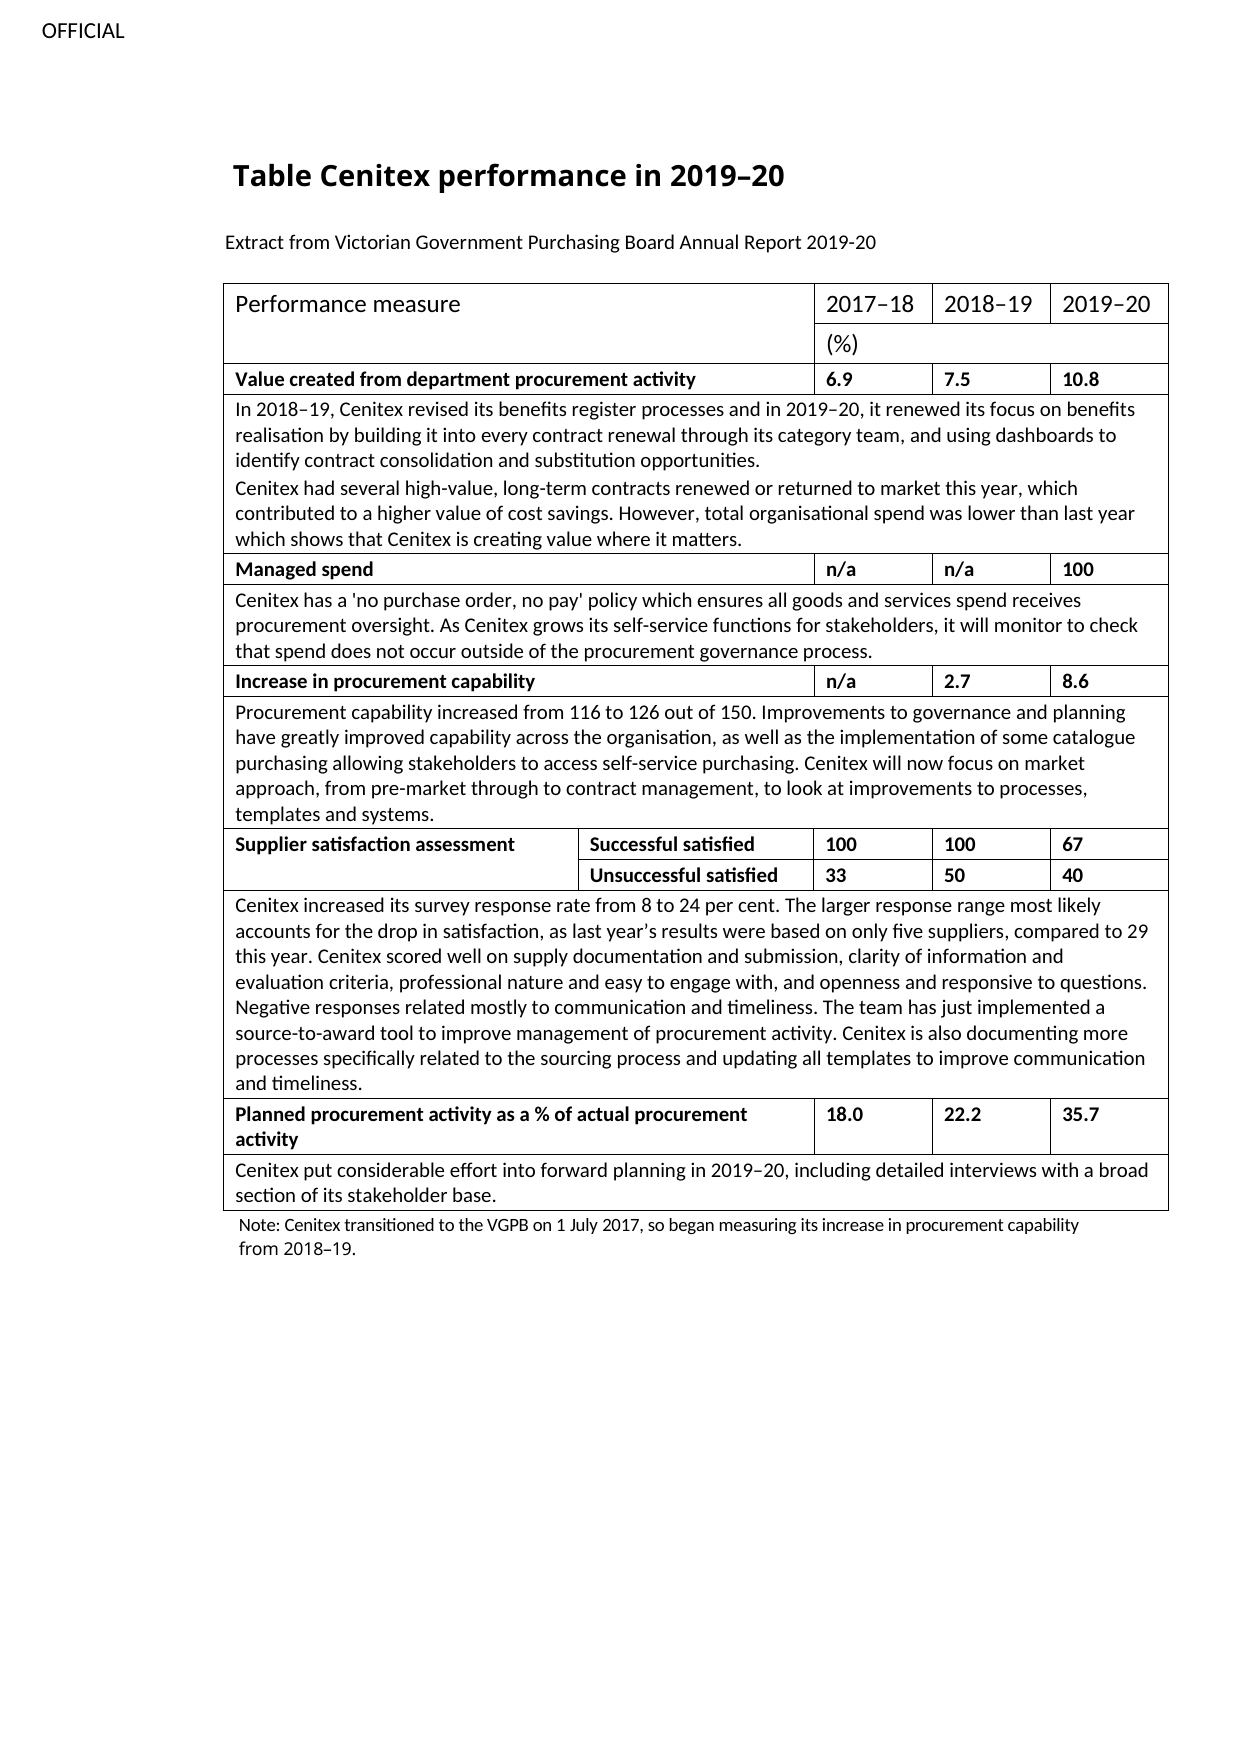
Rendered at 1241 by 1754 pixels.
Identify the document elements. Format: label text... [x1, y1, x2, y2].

table_cell 40 [1051, 860, 1168, 889]
table_cell Value created from department procurement activity [224, 364, 814, 393]
text Table Cenitex performance in 2019–20 [233, 156, 1090, 194]
text Extract from Victorian Government Purchasing Board Annual Report 2019-20 [150, 229, 1090, 254]
table_cell 18.0 [815, 1099, 932, 1154]
table_cell Cenitex has a 'no purchase order, no pay' policy which ensures all goods and services spend receives procurement oversight. As Cenitex grows its self-service functions for stakeholders, it will monitor to check that spend does not occur outside of the procurement governance process. [224, 585, 1168, 665]
table_cell 100 [933, 829, 1050, 859]
table_cell (%) [815, 324, 1168, 363]
table_cell 2.7 [933, 666, 1050, 696]
table_cell n/a [933, 554, 1050, 584]
table_cell 67 [1051, 829, 1168, 859]
table_header 2017–18 [815, 284, 932, 323]
table_cell 22.2 [933, 1099, 1050, 1154]
table_cell 100 [1051, 554, 1168, 584]
table_cell 50 [933, 860, 1050, 889]
table_cell 8.6 [1051, 666, 1168, 696]
table_cell Procurement capability increased from 116 to 126 out of 150. Improvements to governance and planning have greatly improved capability across the organisation, as well as the implementation of some catalogue purchasing allowing stakeholders to access self-service purchasing. Cenitex will now focus on market approach, from pre-market through to contract management, to look at improvements to processes, templates and systems. [224, 697, 1168, 828]
table_header Performance measure [224, 284, 814, 363]
table_cell In 2018–19, Cenitex revised its benefits register processes and in 2019–20, it renewed its focus on benefits realisation by building it into every contract renewal through its category team, and using dashboards to identify contract consolidation and substitution opportunities. Cenitex had several high-value, long-term contracts renewed or returned to market this year, which contributed to a higher value of cost savings. However, total organisational spend was lower than last year which shows that Cenitex is creating value where it matters. [224, 395, 1168, 553]
table_cell 10.8 [1051, 364, 1168, 393]
table_cell 100 [814, 829, 932, 859]
table_cell 6.9 [815, 364, 932, 393]
table_cell n/a [815, 554, 932, 584]
table_cell Cenitex put considerable effort into forward planning in 2019–20, including detailed interviews with a broad section of its stakeholder base. [224, 1155, 1168, 1210]
table_header 2018–19 [933, 284, 1050, 323]
table_cell Managed spend [224, 554, 814, 584]
table_cell 33 [814, 860, 932, 889]
table_cell n/a [815, 666, 932, 696]
table_cell Successful satisfied [579, 829, 813, 859]
table_header 2019–20 [1051, 284, 1168, 323]
text Note: Cenitex transitioned to the VGPB on 1 July 2017, so began measuring its increase in procurement capability from 2018–19. [239, 1213, 1090, 1260]
table_cell Cenitex increased its survey response rate from 8 to 24 per cent. The larger response range most likely accounts for the drop in satisfaction, as last year’s results were based on only five suppliers, compared to 29 this year. Cenitex scored well on supply documentation and submission, clarity of information and evaluation criteria, professional nature and easy to engage with, and openness and responsive to questions. Negative responses related mostly to communication and timeliness. The team has just implemented a source-to-award tool to improve management of procurement activity. Cenitex is also documenting more processes specifically related to the sourcing process and updating all templates to improve communication and timeliness. [224, 891, 1168, 1098]
table_cell Increase in procurement capability [224, 666, 814, 696]
table_cell Supplier satisfaction assessment [224, 829, 578, 889]
table_cell Unsuccessful satisfied [579, 860, 813, 889]
table_cell 35.7 [1051, 1099, 1168, 1154]
table_cell 7.5 [933, 364, 1050, 393]
table_cell Planned procurement activity as a % of actual procurement activity [224, 1099, 814, 1154]
